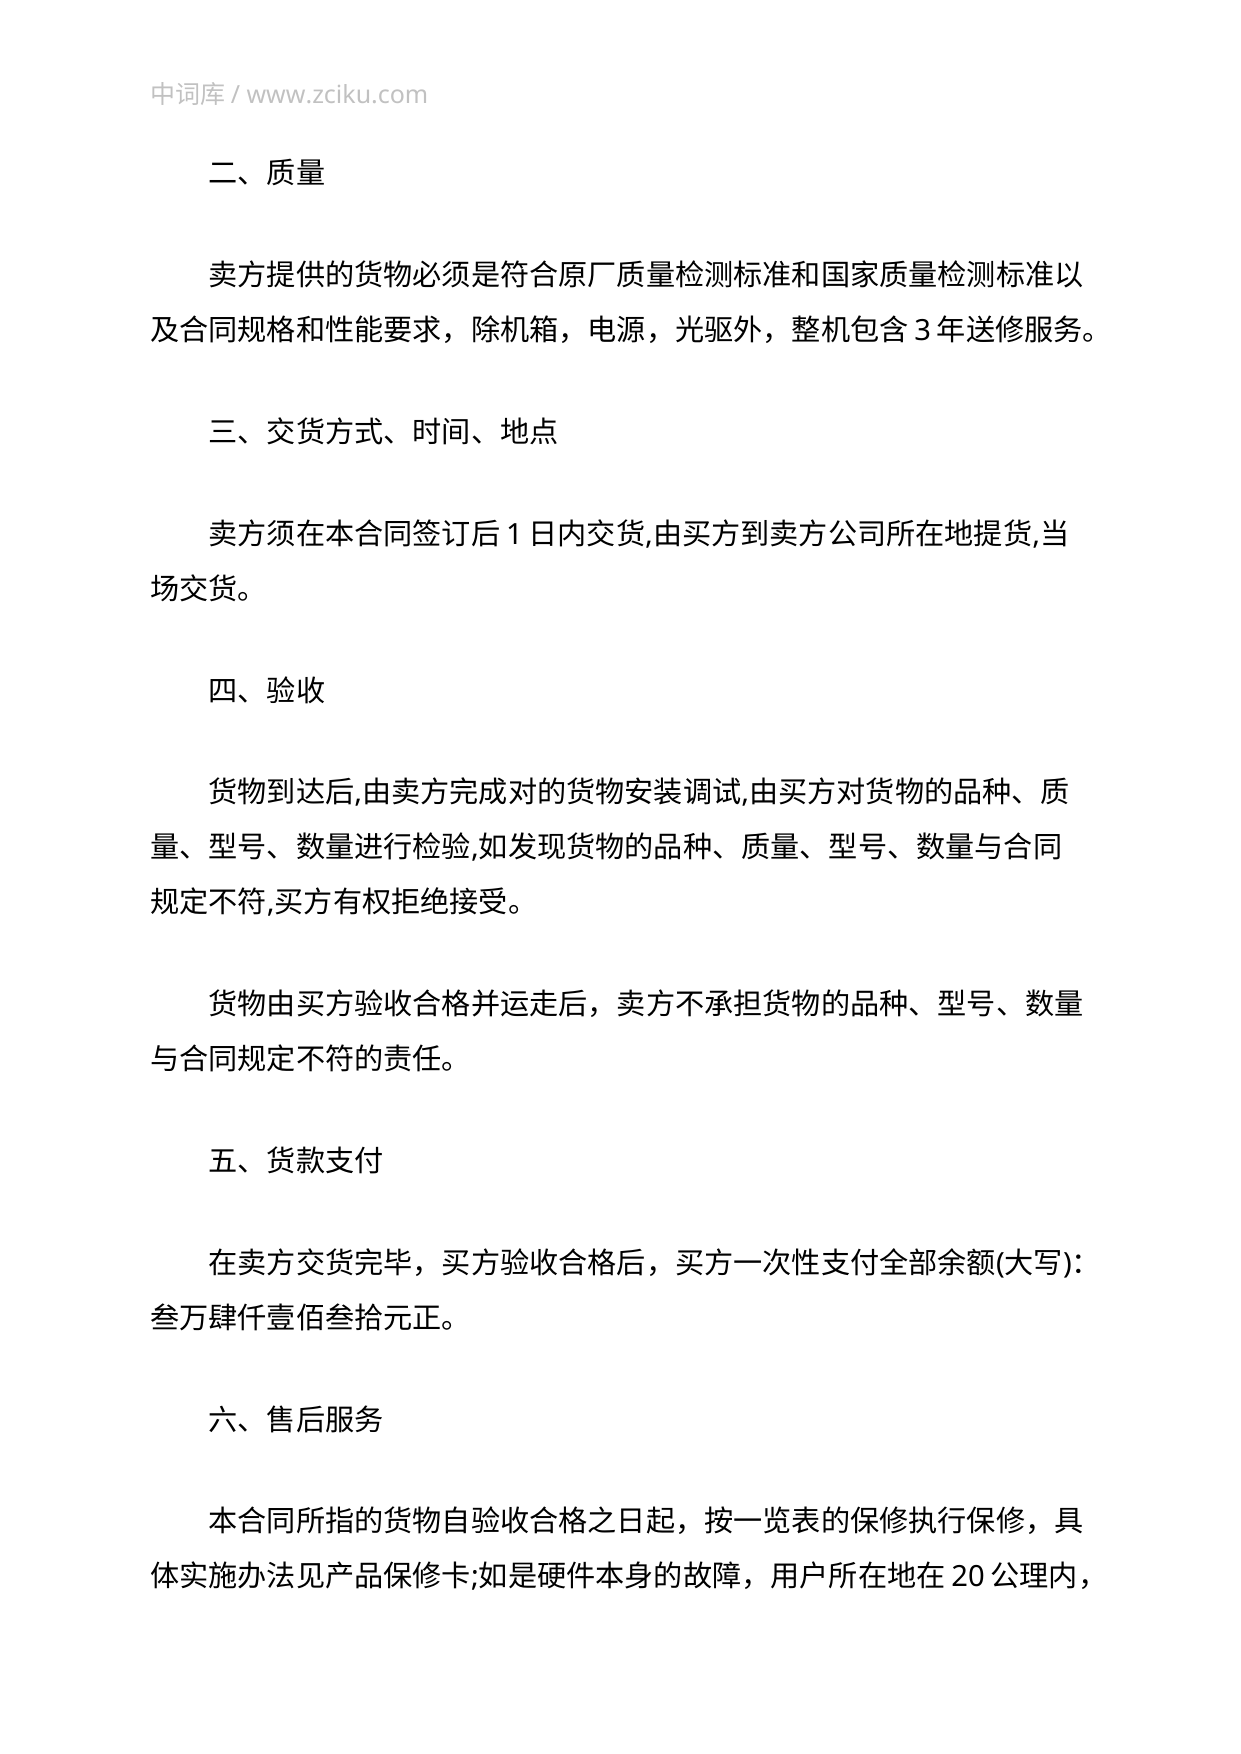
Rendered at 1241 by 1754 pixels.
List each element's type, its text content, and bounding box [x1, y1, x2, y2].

text 卖方提供的货物必须是符合原厂质量检测标准和国家质量检测标准以及合同规格和性能要求，除机箱，电源，光驱外，整机包含3年送修服务。 [150, 252, 1090, 349]
text 四、验收 [150, 667, 1090, 709]
text 二、质量 [150, 150, 1090, 192]
text 卖方须在本合同签订后1日内交货,由买方到卖方公司所在地提货,当场交货。 [150, 510, 1090, 608]
text 五、货款支付 [150, 1138, 1090, 1180]
text 六、售后服务 [150, 1396, 1090, 1438]
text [150, 1498, 1090, 1595]
text 三、交货方式、时间、地点 [150, 409, 1090, 451]
text 在卖方交货完毕，买方验收合格后，买方一次性支付全部余额(大写)：叁万肆仟壹佰叁拾元正。 [150, 1239, 1090, 1337]
text 货物由买方验收合格并运走后，卖方不承担货物的品种、型号、数量与合同规定不符的责任。 [150, 981, 1090, 1078]
text 货物到达后,由卖方完成对的货物安装调试,由买方对货物的品种、质量、型号、数量进行检验,如发现货物的品种、质量、型号、数量与合同规定不符,买方有权拒绝接受。 [150, 769, 1090, 921]
